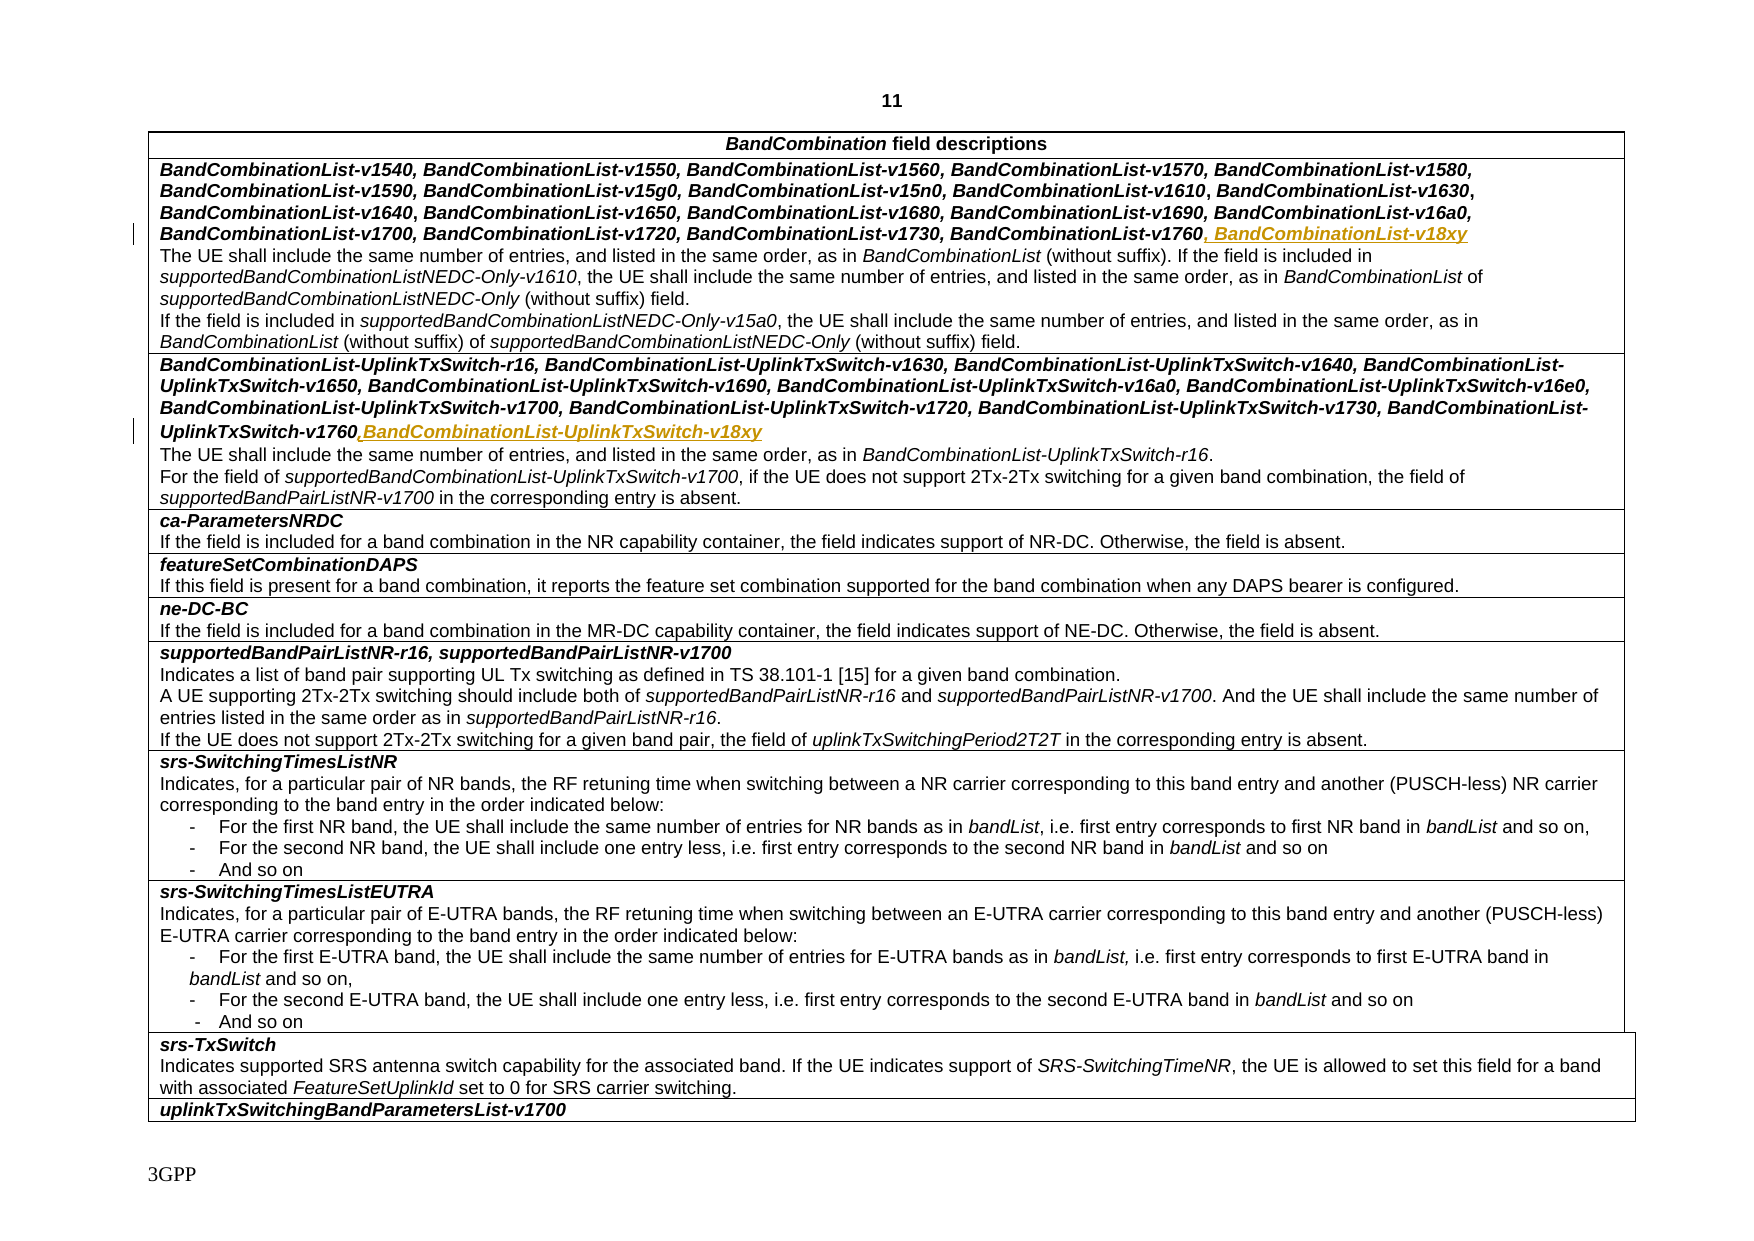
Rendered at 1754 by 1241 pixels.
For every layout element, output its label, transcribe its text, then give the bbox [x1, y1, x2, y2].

table_cell srs-SwitchingTimesListEUTRA Indicates, for a particular pair of E-UTRA bands, the RF retuning time when switching between an E-UTRA carrier corresponding to this band entry and another (PUSCH-less) E-UTRA carrier corresponding to the band entry in the order indicated below: - For the first E-UTRA band, the UE shall include the same number of entries for E-UTRA bands as in bandList, i.e. first entry corresponds to first E-UTRA band in bandList and so on, - For the second E-UTRA band, the UE shall include one entry less, i.e. first entry corresponds to the second E-UTRA band in bandList and so on - And so on [149, 881, 1624, 1032]
table_cell BandCombinationList-UplinkTxSwitch-r16, BandCombinationList-UplinkTxSwitch-v1630, BandCombinationList-UplinkTxSwitch-v1640, BandCombinationList-UplinkTxSwitch-v1650, BandCombinationList-UplinkTxSwitch-v1690, BandCombinationList-UplinkTxSwitch-v16a0, BandCombinationList-UplinkTxSwitch-v16e0, BandCombinationList-UplinkTxSwitch-v1700, BandCombinationList-UplinkTxSwitch-v1720, BandCombinationList-UplinkTxSwitch-v1730, BandCombinationList-UplinkTxSwitch-v1760 The UE shall include the same number of entries, and listed in the same order, as in BandCombinationList-UplinkTxSwitch-r16. For the field of supportedBandCombinationList-UplinkTxSwitch-v1700, if the UE does not support 2Tx-2Tx switching for a given band combination, the field of supportedBandPairListNR-v1700 in the corresponding entry is absent. [149, 354, 1624, 508]
table_cell ca-ParametersNRDC If the field is included for a band combination in the NR capability container, the field indicates support of NR-DC. Otherwise, the field is absent. [149, 510, 1624, 553]
table_header BandCombination field descriptions [149, 133, 1624, 157]
table_cell BandCombinationList-v1540, BandCombinationList-v1550, BandCombinationList-v1560, BandCombinationList-v1570, BandCombinationList-v1580, BandCombinationList-v1590, BandCombinationList-v15g0, BandCombinationList-v15n0, BandCombinationList-v1610, BandCombinationList-v1630, BandCombinationList-v1640, BandCombinationList-v1650, BandCombinationList-v1680, BandCombinationList-v1690, BandCombinationList-v16a0, BandCombinationList-v1700, BandCombinationList-v1720, BandCombinationList-v1730, BandCombinationList-v1760 The UE shall include the same number of entries, and listed in the same order, as in BandCombinationList (without suffix). If the field is included in supportedBandCombinationListNEDC-Only-v1610, the UE shall include the same number of entries, and listed in the same order, as in BandCombinationList of supportedBandCombinationListNEDC-Only (without suffix) field. If the field is included in supportedBandCombinationListNEDC-Only-v15a0, the UE shall include the same number of entries, and listed in the same order, as in BandCombinationList (without suffix) of supportedBandCombinationListNEDC-Only (without suffix) field. [149, 159, 1624, 353]
table_cell supportedBandPairListNR-r16, supportedBandPairListNR-v1700 Indicates a list of band pair supporting UL Tx switching as defined in TS 38.101-1 [15] for a given band combination. A UE supporting 2Tx-2Tx switching should include both of supportedBandPairListNR-r16 and supportedBandPairListNR-v1700. And the UE shall include the same number of entries listed in the same order as in supportedBandPairListNR-r16. If the UE does not support 2Tx-2Tx switching for a given band pair, the field of uplinkTxSwitchingPeriod2T2T in the corresponding entry is absent. [149, 642, 1624, 750]
table_cell ne-DC-BC If the field is included for a band combination in the MR-DC capability container, the field indicates support of NE-DC. Otherwise, the field is absent. [149, 598, 1624, 641]
table_cell srs-TxSwitch Indicates supported SRS antenna switch capability for the associated band. If the UE indicates support of SRS-SwitchingTimeNR, the UE is allowed to set this field for a band with associated FeatureSetUplinkId set to 0 for SRS carrier switching. [149, 1033, 1635, 1098]
table_cell srs-SwitchingTimesListNR Indicates, for a particular pair of NR bands, the RF retuning time when switching between a NR carrier corresponding to this band entry and another (PUSCH-less) NR carrier corresponding to the band entry in the order indicated below: - For the first NR band, the UE shall include the same number of entries for NR bands as in bandList, i.e. first entry corresponds to first NR band in bandList and so on, - For the second NR band, the UE shall include one entry less, i.e. first entry corresponds to the second NR band in bandList and so on - And so on [149, 751, 1624, 880]
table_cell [149, 1099, 1635, 1121]
table_cell featureSetCombinationDAPS If this field is present for a band combination, it reports the feature set combination supported for the band combination when any DAPS bearer is configured. [149, 554, 1624, 597]
